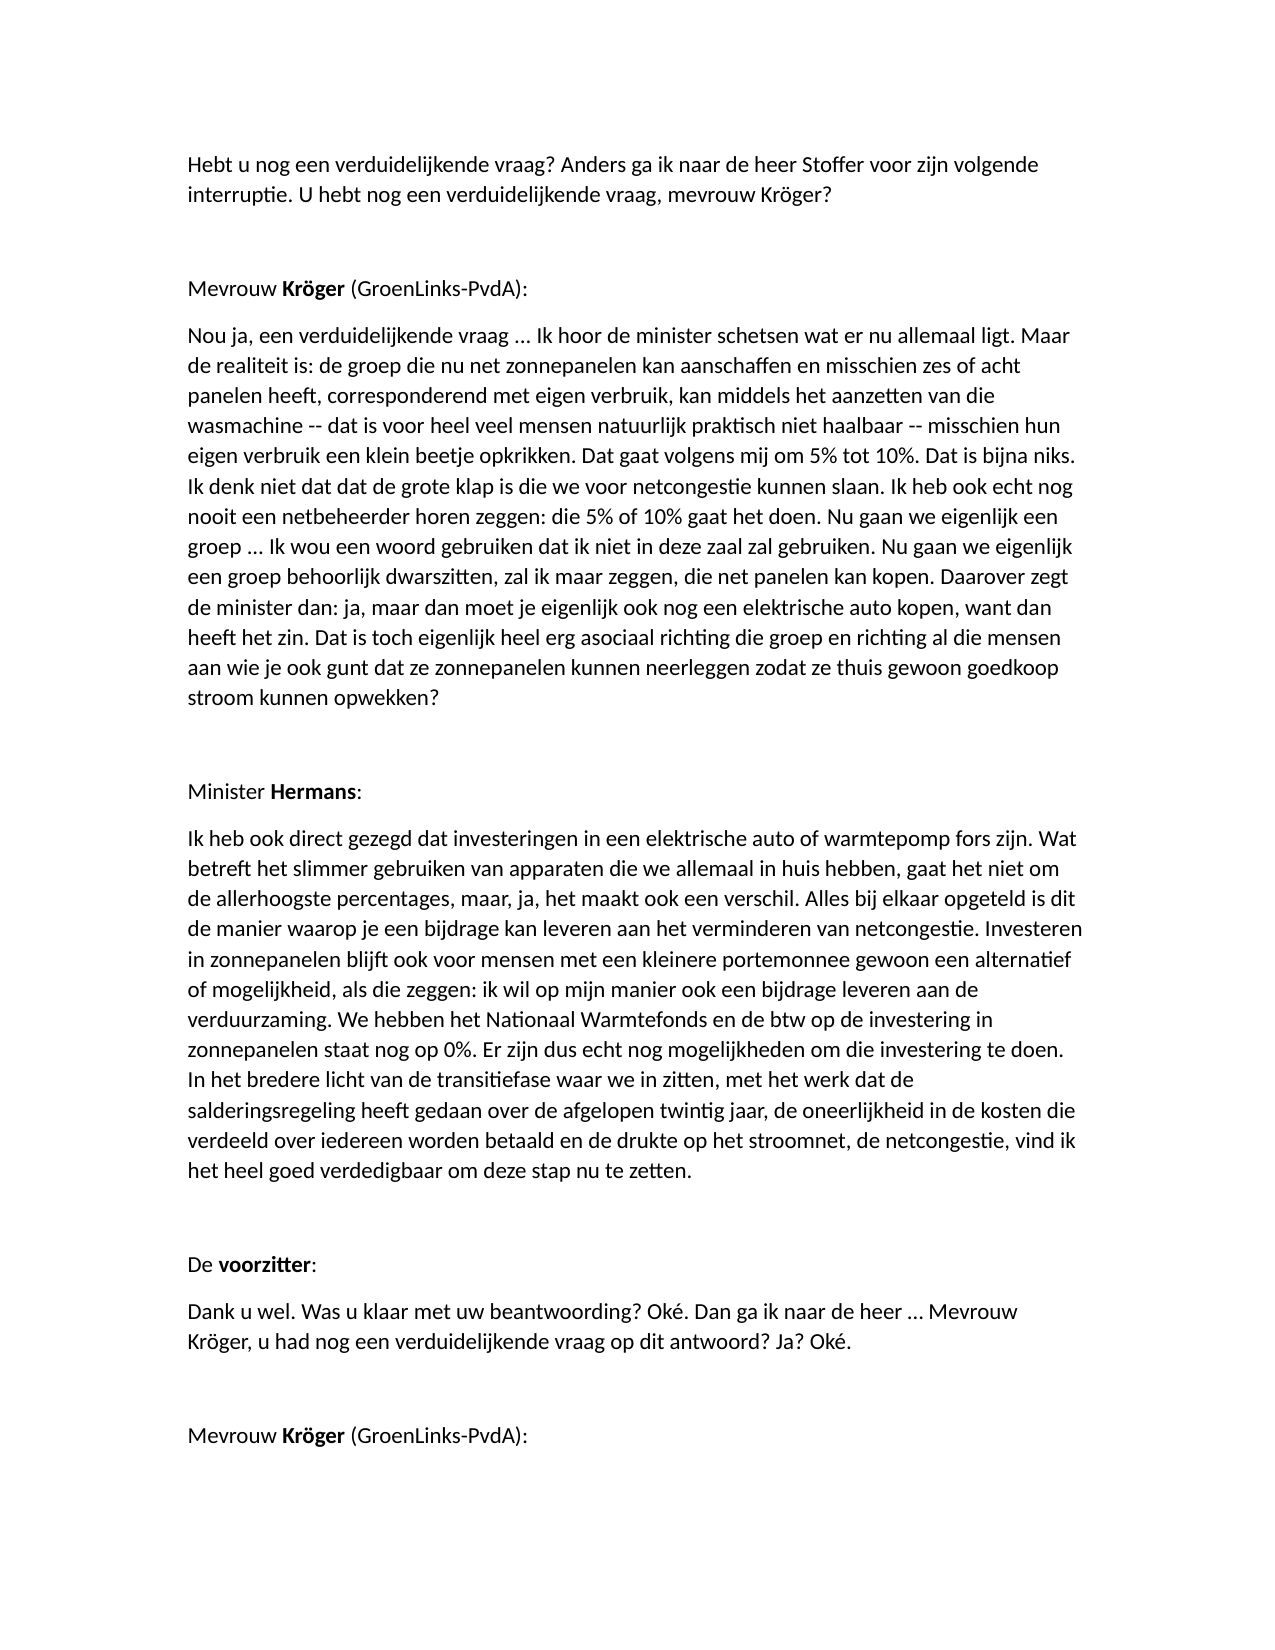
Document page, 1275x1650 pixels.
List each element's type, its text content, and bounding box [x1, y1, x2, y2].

text Mevrouw Kröger (GroenLinks-PvdA): [187, 274, 1087, 302]
text Dank u wel. Was u klaar met uw beantwoording? Oké. Dan ga ik naar de heer … Mevrouw Kröger, u had nog een verduidelijkende vraag op dit antwoord? Ja? Oké. [187, 1297, 1087, 1355]
text De voorzitter: [187, 1250, 1087, 1278]
text Minister Hermans: [187, 777, 1087, 805]
text Ik heb ook direct gezegd dat investeringen in een elektrische auto of warmtepomp fors zijn. Wat betreft het slimmer gebruiken van apparaten die we allemaal in huis hebben, gaat het niet om de allerhoogste percentages, maar, ja, het maakt ook een verschil. Alles bij elkaar opgeteld is dit de manier waarop je een bijdrage kan leveren aan het verminderen van netcongestie. Investeren in zonnepanelen blijft ook voor mensen met een kleinere portemonnee gewoon een alternatief of mogelijkheid, als die zeggen: ik wil op mijn manier ook een bijdrage leveren aan de verduurzaming. We hebben het Nationaal Warmtefonds en de btw op de investering in zonnepanelen staat nog op 0%. Er zijn dus echt nog mogelijkheden om die investering te doen. In het bredere licht van de transitiefase waar we in zitten, met het werk dat de salderingsregeling heeft gedaan over de afgelopen twintig jaar, de oneerlijkheid in de kosten die verdeeld over iedereen worden betaald en de drukte op het stroomnet, de netcongestie, vind ik het heel goed verdedigbaar om deze stap nu te zetten. [187, 824, 1087, 1184]
text Nou ja, een verduidelijkende vraag ... Ik hoor de minister schetsen wat er nu allemaal ligt. Maar de realiteit is: de groep die nu net zonnepanelen kan aanschaffen en misschien zes of acht panelen heeft, corresponderend met eigen verbruik, kan middels het aanzetten van die wasmachine -- dat is voor heel veel mensen natuurlijk praktisch niet haalbaar -- misschien hun eigen verbruik een klein beetje opkrikken. Dat gaat volgens mij om 5% tot 10%. Dat is bijna niks. Ik denk niet dat dat de grote klap is die we voor netcongestie kunnen slaan. Ik heb ook echt nog nooit een netbeheerder horen zeggen: die 5% of 10% gaat het doen. Nu gaan we eigenlijk een groep ... Ik wou een woord gebruiken dat ik niet in deze zaal zal gebruiken. Nu gaan we eigenlijk een groep behoorlijk dwarszitten, zal ik maar zeggen, die net panelen kan kopen. Daarover zegt de minister dan: ja, maar dan moet je eigenlijk ook nog een elektrische auto kopen, want dan heeft het zin. Dat is toch eigenlijk heel erg asociaal richting die groep en richting al die mensen aan wie je ook gunt dat ze zonnepanelen kunnen neerleggen zodat ze thuis gewoon goedkoop stroom kunnen opwekken? [187, 321, 1087, 711]
text Hebt u nog een verduidelijkende vraag? Anders ga ik naar de heer Stoffer voor zijn volgende interruptie. U hebt nog een verduidelijkende vraag, mevrouw Kröger? [187, 150, 1087, 208]
text Mevrouw Kröger (GroenLinks-PvdA): [187, 1421, 1087, 1449]
